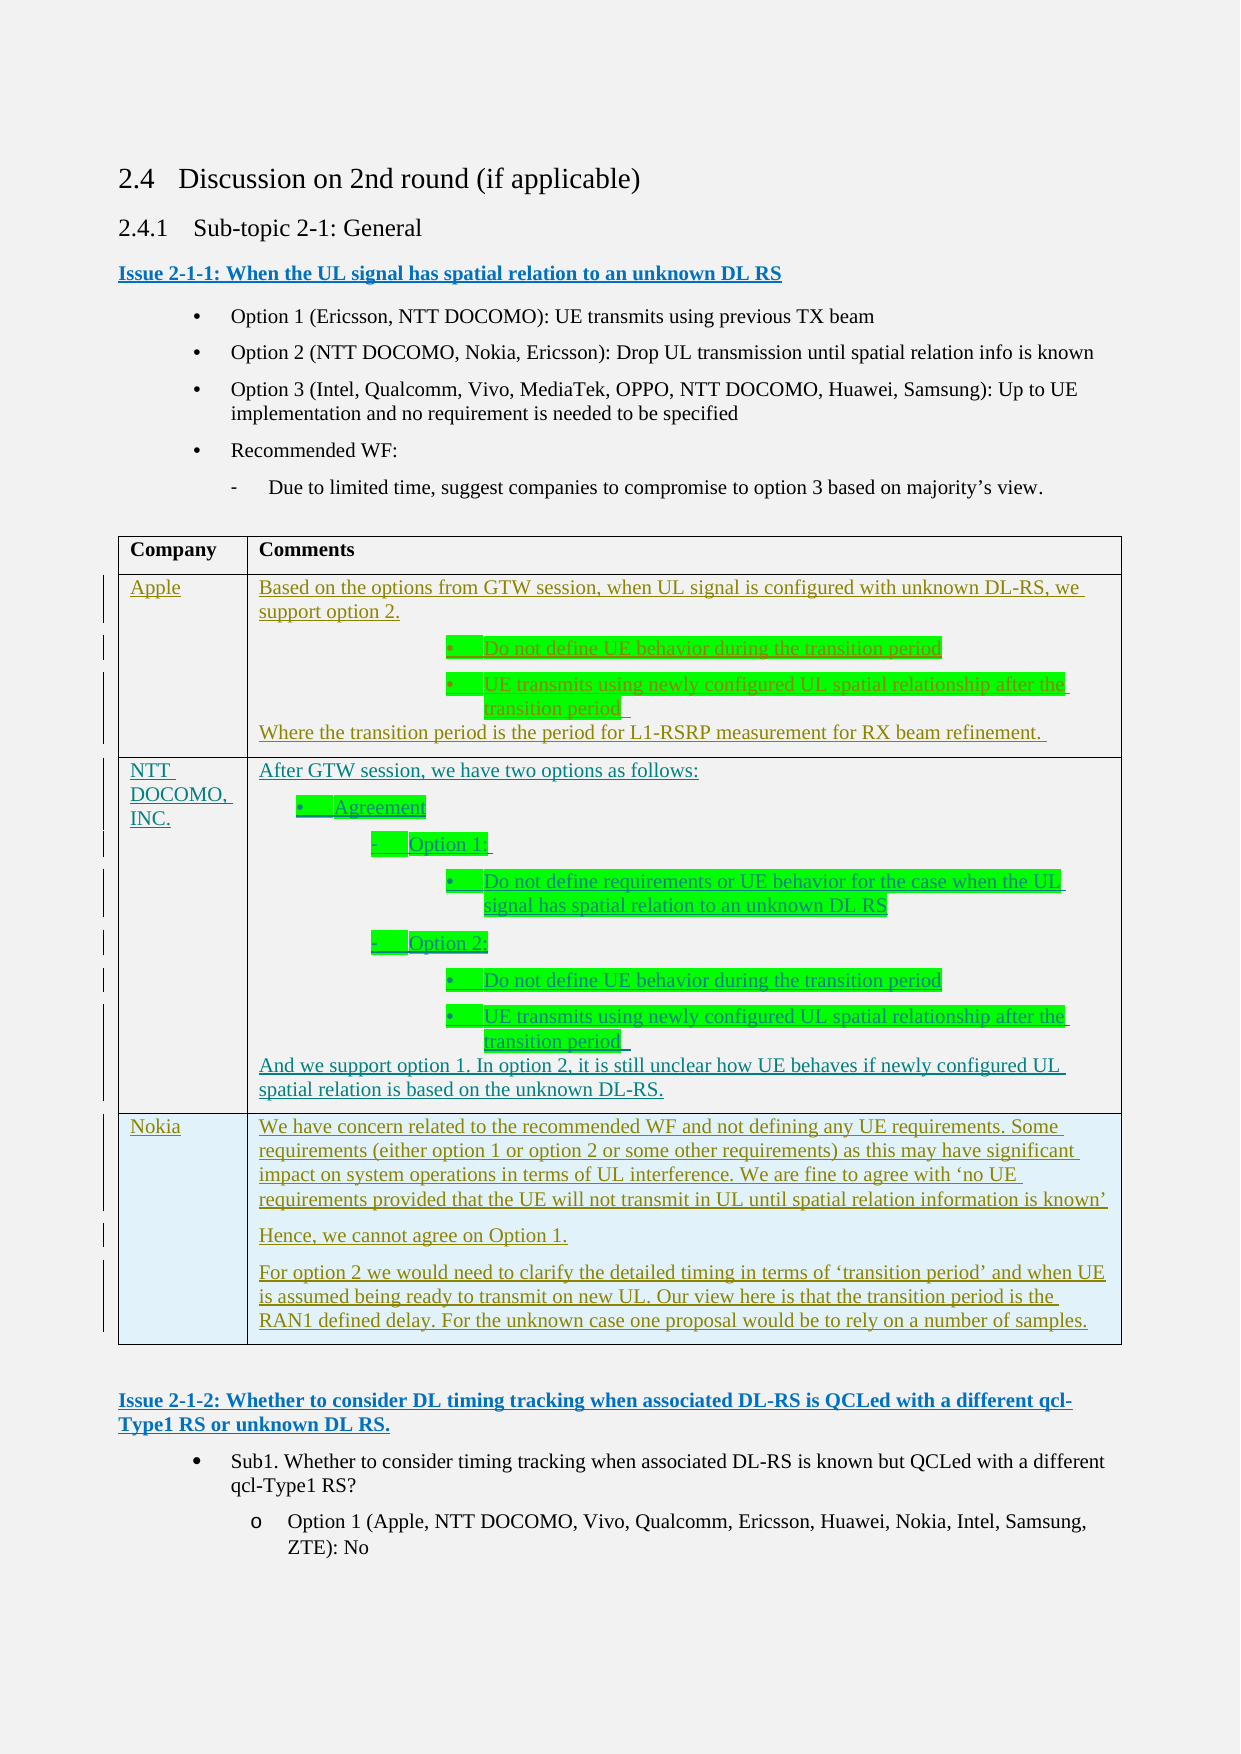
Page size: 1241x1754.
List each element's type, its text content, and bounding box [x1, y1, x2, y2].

text Issue 2-1-1: When the UL signal has spatial relation to an unknown DL RS [118, 261, 1122, 285]
table_cell [248, 575, 1121, 757]
table_cell [248, 758, 1121, 1113]
list Due to limited time, suggest companies to compromise to option 3 based on majority’s view. [231, 474, 1122, 499]
text Issue 2-1-2: Whether to consider DL timing tracking when associated DL-RS is QCLed with a different qcl-Type1 RS or unknown DL RS. [118, 1388, 1122, 1436]
table_cell [119, 575, 247, 757]
table_cell [119, 758, 247, 1113]
list Option 2 (NTT DOCOMO, Nokia, Ericsson): Drop UL transmission until spatial relation info is known [193, 340, 1122, 364]
list Option 1 (Ericsson, NTT DOCOMO): UE transmits using previous TX beam [193, 303, 1122, 328]
list Option 1 (Apple, NTT DOCOMO, Vivo, Qualcomm, Ericsson, Huawei, Nokia, Intel, Samsung, ZTE): No [250, 1509, 1122, 1559]
subtitle Sub-topic 2-1: General [118, 213, 1122, 242]
list Sub1. Whether to consider timing tracking when associated DL-RS is known but QCLed with a different qcl-Type1 RS? [193, 1449, 1122, 1497]
subtitle Discussion on 2nd round (if applicable) [118, 161, 1122, 194]
table_header Company [119, 537, 247, 574]
table_header Comments [248, 537, 1121, 574]
list Option 3 (Intel, Qualcomm, Vivo, MediaTek, OPPO, NTT DOCOMO, Huawei, Samsung): Up to UE implementation and no requirement is needed to be specified [193, 377, 1122, 425]
list Recommended WF: [193, 437, 1122, 462]
